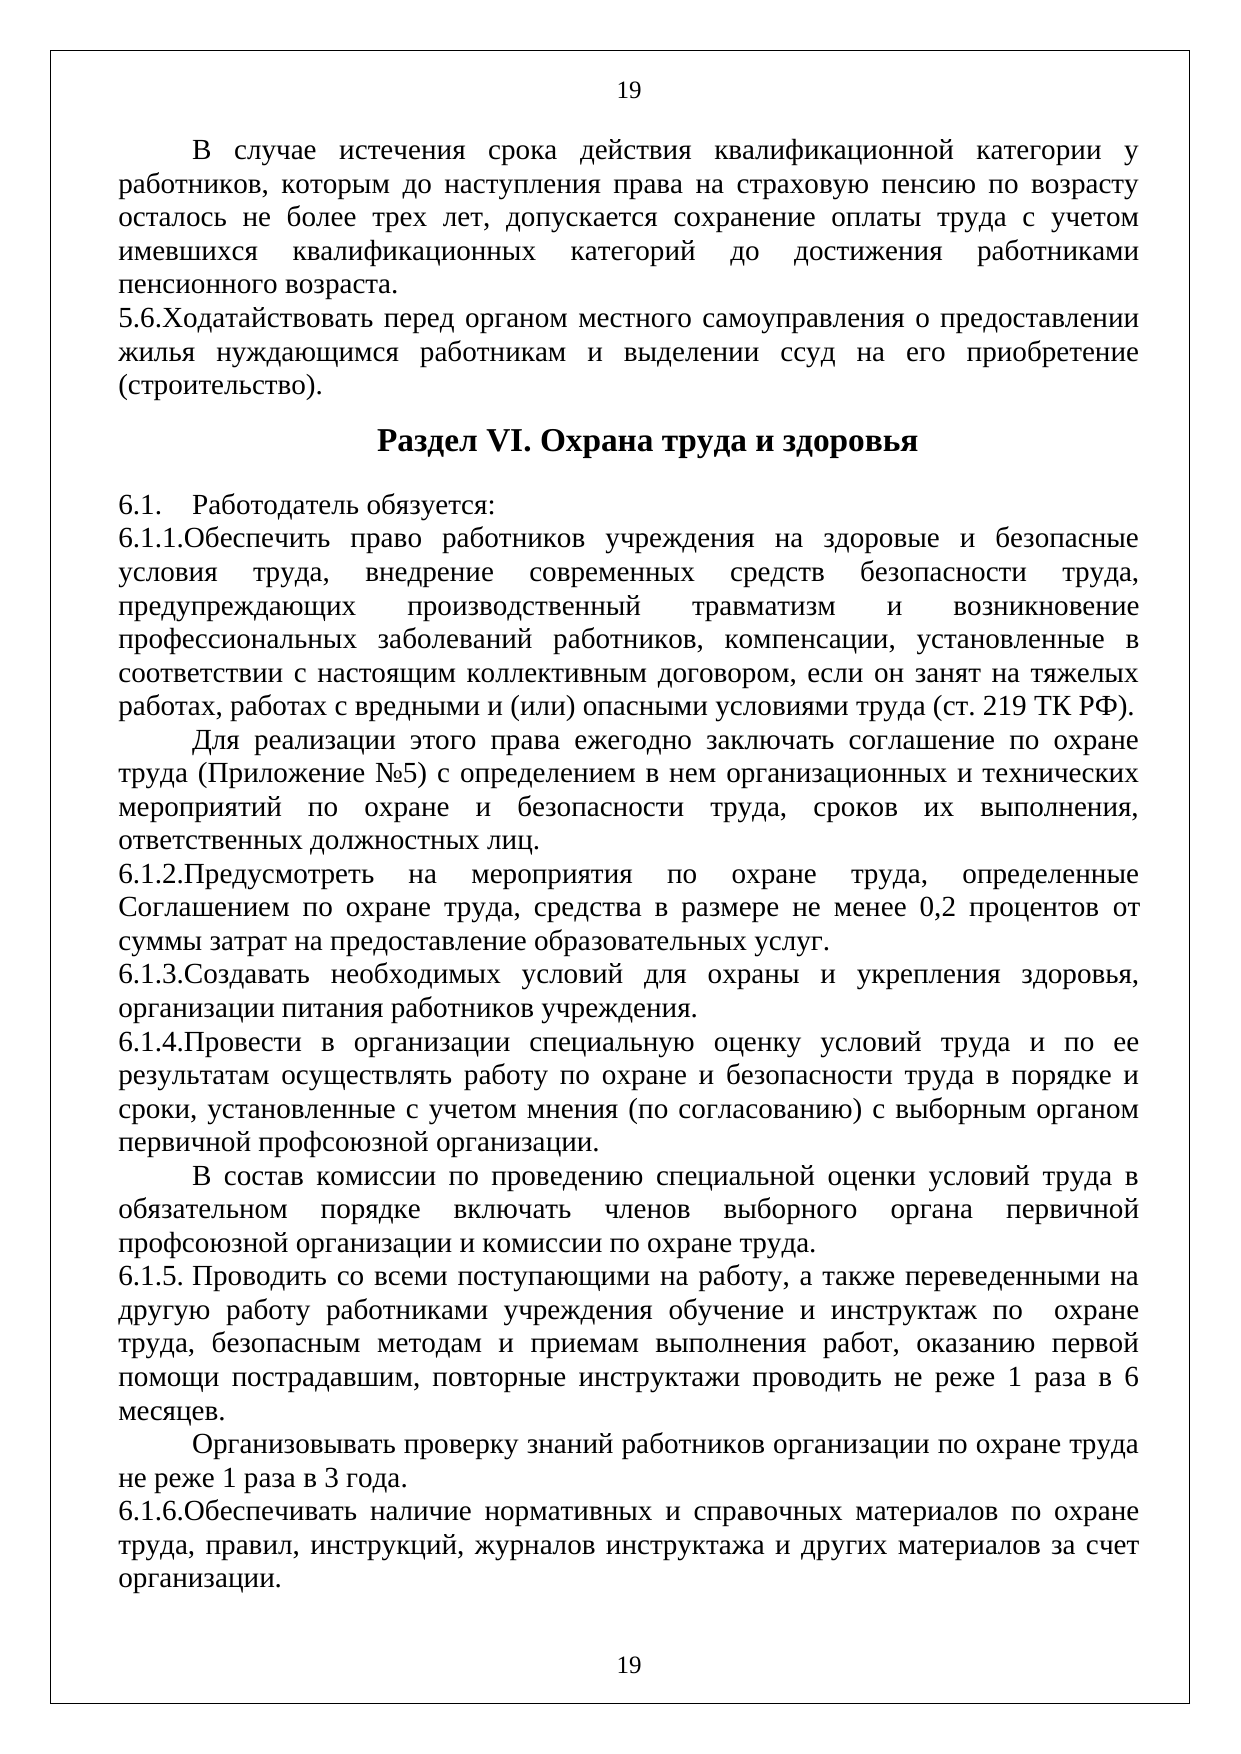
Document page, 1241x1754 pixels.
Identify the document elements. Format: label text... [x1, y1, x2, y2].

text Для реализации этого права ежегодно заключать соглашение по охране труда (Приложение №5) с определением в нем организационных и технических мероприятий по охране и безопасности труда, сроков их выполнения, ответственных должностных лиц. [118, 722, 1140, 856]
text Организовывать проверку знаний работников организации по охране труда не реже 1 раза в 3 года. [118, 1426, 1140, 1493]
text 5.6.Ходатайствовать перед органом местного самоуправления о предоставлении жилья нуждающимся работникам и выделении ссуд на его приобретение (строительство). [118, 300, 1140, 401]
text В состав комиссии по проведению специальной оценки условий труда в обязательном порядке включать членов выборного органа первичной профсоюзной организации и комиссии по охране труда. [118, 1158, 1140, 1258]
text 6.1.4.Провести в организации специальную оценку условий труда и по ее результатам осуществлять работу по охране и безопасности труда в порядке и сроки, установленные с учетом мнения (по согласованию) с выборным органом первичной профсоюзной организации. [118, 1024, 1140, 1158]
text В случае истечения срока действия квалификационной категории у работников, которым до наступления права на страховую пенсию по возрасту осталось не более трех лет, допускается сохранение оплаты труда с учетом имевшихся квалификационных категорий до достижения работниками пенсионного возраста. [118, 132, 1140, 300]
text 6.1.1.Обеспечить право работников учреждения на здоровые и безопасные условия труда, внедрение современных средств безопасности труда, предупреждающих производственный травматизм и возникновение профессиональных заболеваний работников, компенсации, установленные в соответствии с настоящим коллективным договором, если он занят на тяжелых работах, работах с вредными и (или) опасными условиями труда (ст. 219 ТК РФ). [118, 521, 1140, 722]
text 6.1.6.Обеспечивать наличие нормативных и справочных материалов по охране труда, правил, инструкций, журналов инструктажа и других материалов за счет организации. [118, 1493, 1140, 1594]
text 6.1.2.Предусмотреть на мероприятия по охране труда, определенные Соглашением по охране труда, средства в размере не менее 0,2 процентов от суммы затрат на предоставление образовательных услуг. [118, 856, 1140, 957]
text 6.1.5. Проводить со всеми поступающими на работу, а также переведенными на другую работу работниками учреждения обучение и инструктаж по охране труда, безопасным методам и приемам выполнения работ, оказанию первой помощи пострадавшим, повторные инструктажи проводить не реже 1 раза в 6 месяцев. [118, 1258, 1140, 1426]
text 6.1.3.Создавать необходимых условий для охраны и укрепления здоровья, организации питания работников учреждения. [118, 957, 1140, 1024]
text Раздел VI. Охрана труда и здоровья [156, 420, 1140, 458]
text 6.1. Работодатель обязуется: [118, 487, 1140, 521]
